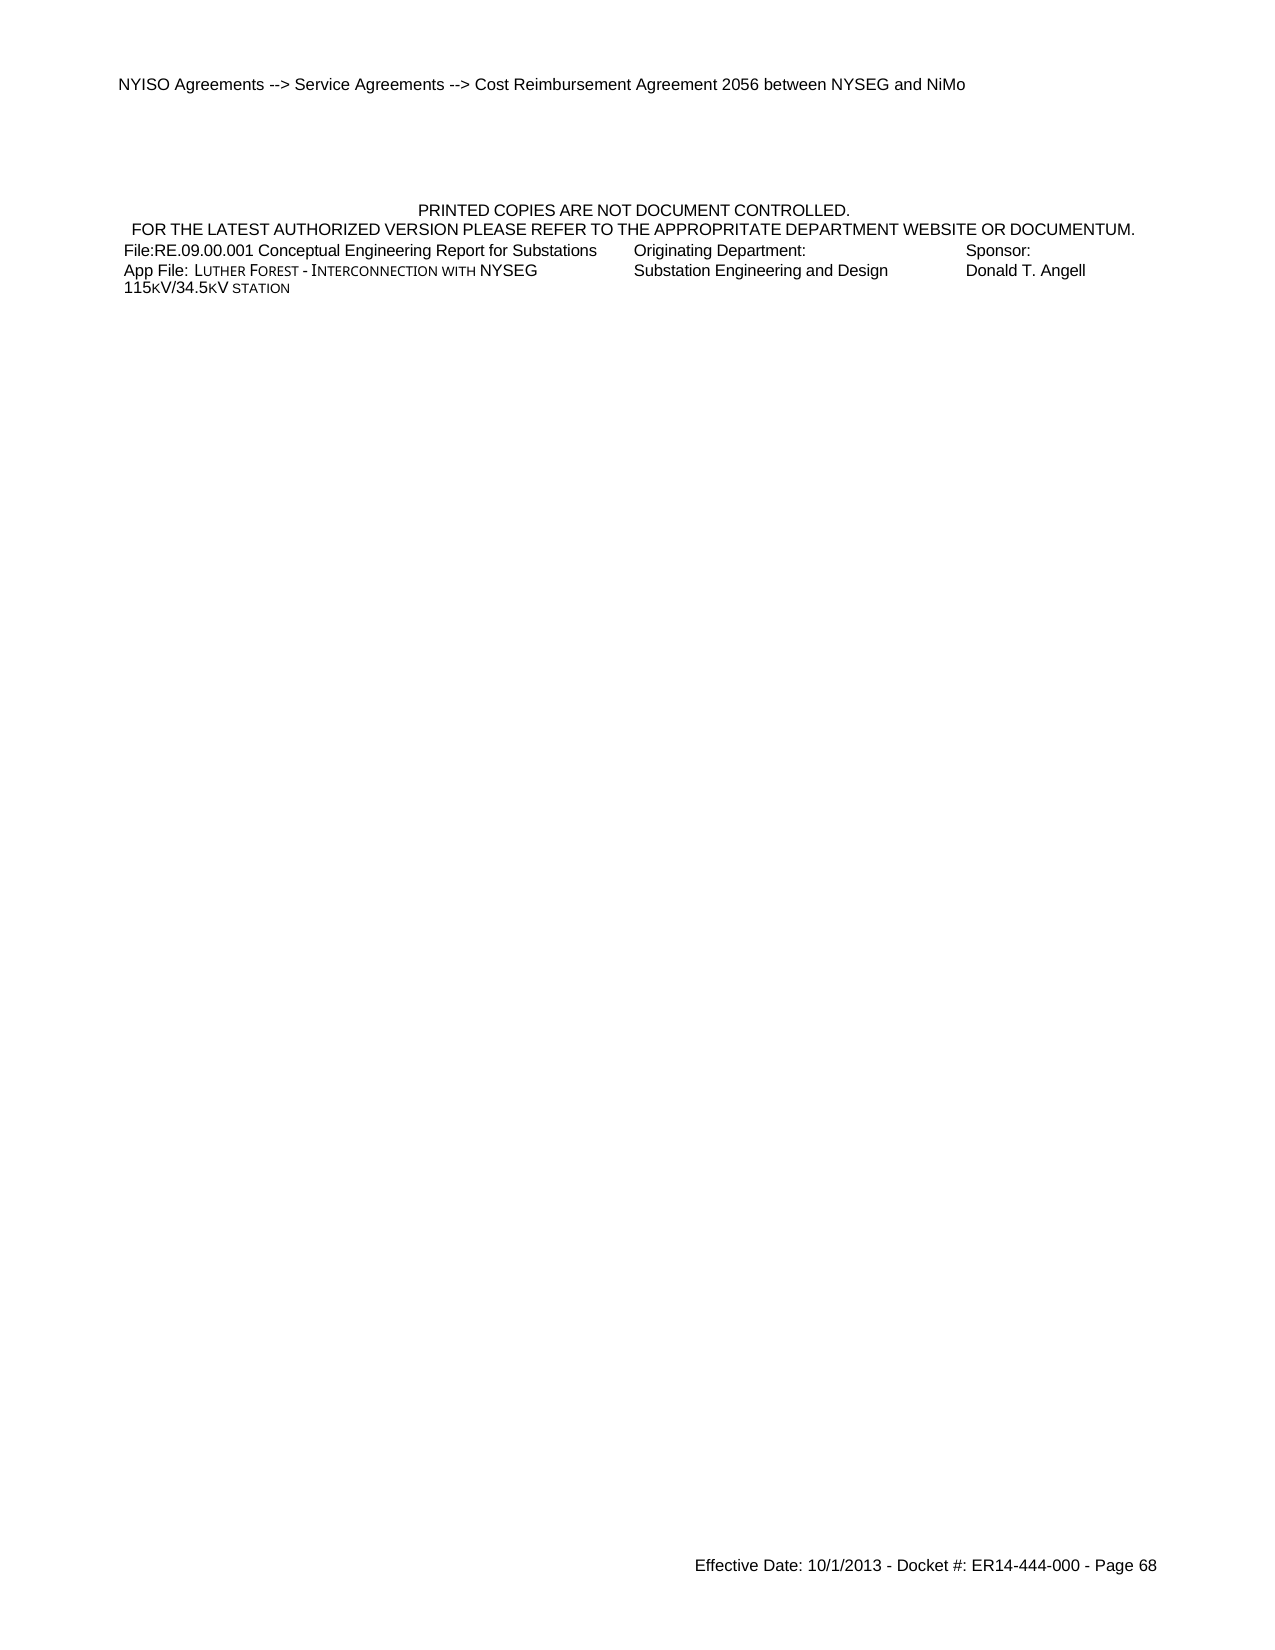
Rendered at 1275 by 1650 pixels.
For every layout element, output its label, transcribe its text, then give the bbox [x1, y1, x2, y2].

text PRINTED COPIES ARE NOT DOCUMENT CONTROLLED. [418, 201, 1275, 220]
text File:RE.09.00.001 Conceptual Engineering Report for Substations Originating Department: Sponsor: [124, 241, 1275, 260]
text App File: LUTHER FOREST - INTERCONNECTION WITH NYSEG Substation Engineering and Design Donald T. Angell [124, 261, 1275, 280]
text FOR THE LATEST AUTHORIZED VERSION PLEASE REFER TO THE APPROPRITATE DEPARTMENT WEBSITE OR DOCUMENTUM. [131, 220, 1275, 239]
text 115KV/34.5KV STATION [124, 280, 1275, 297]
